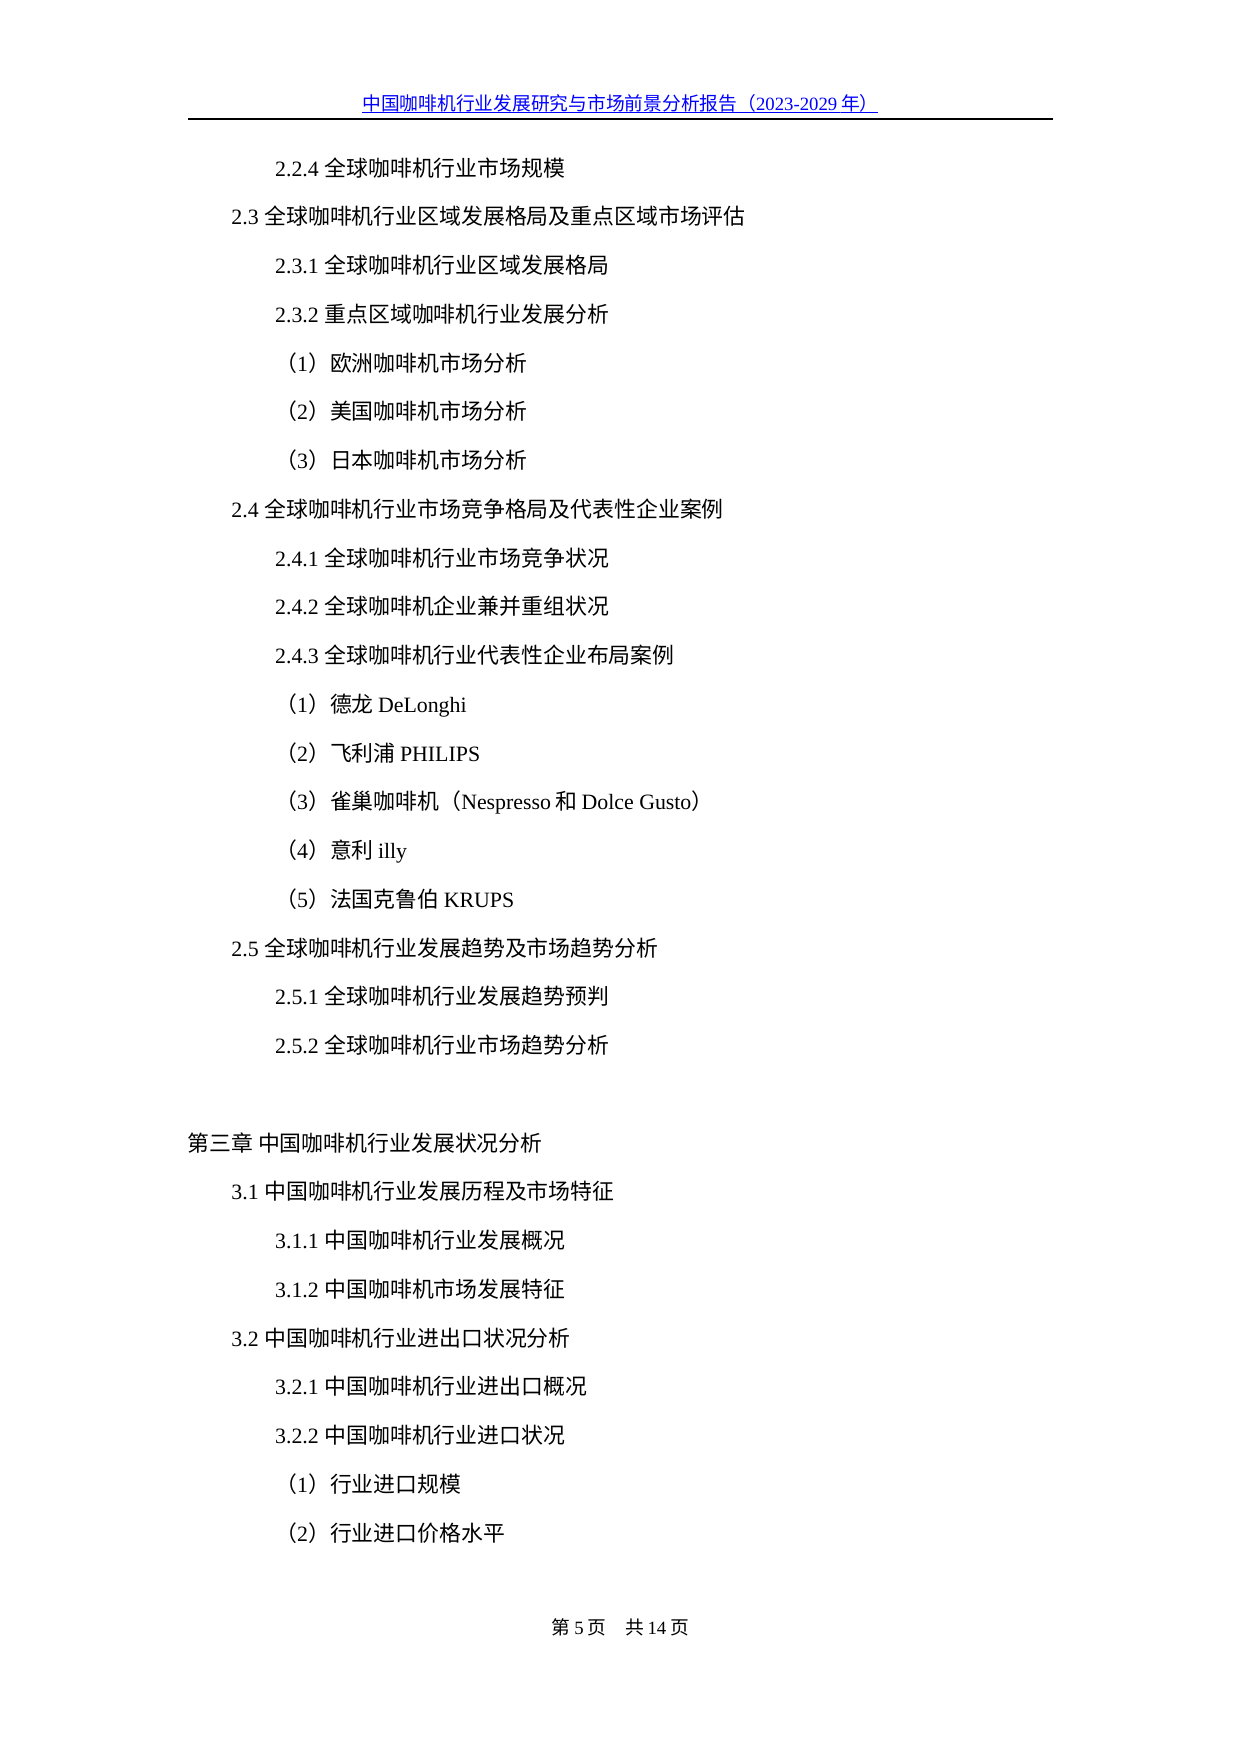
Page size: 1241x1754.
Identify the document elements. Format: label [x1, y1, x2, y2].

text [187, 150, 1053, 1548]
